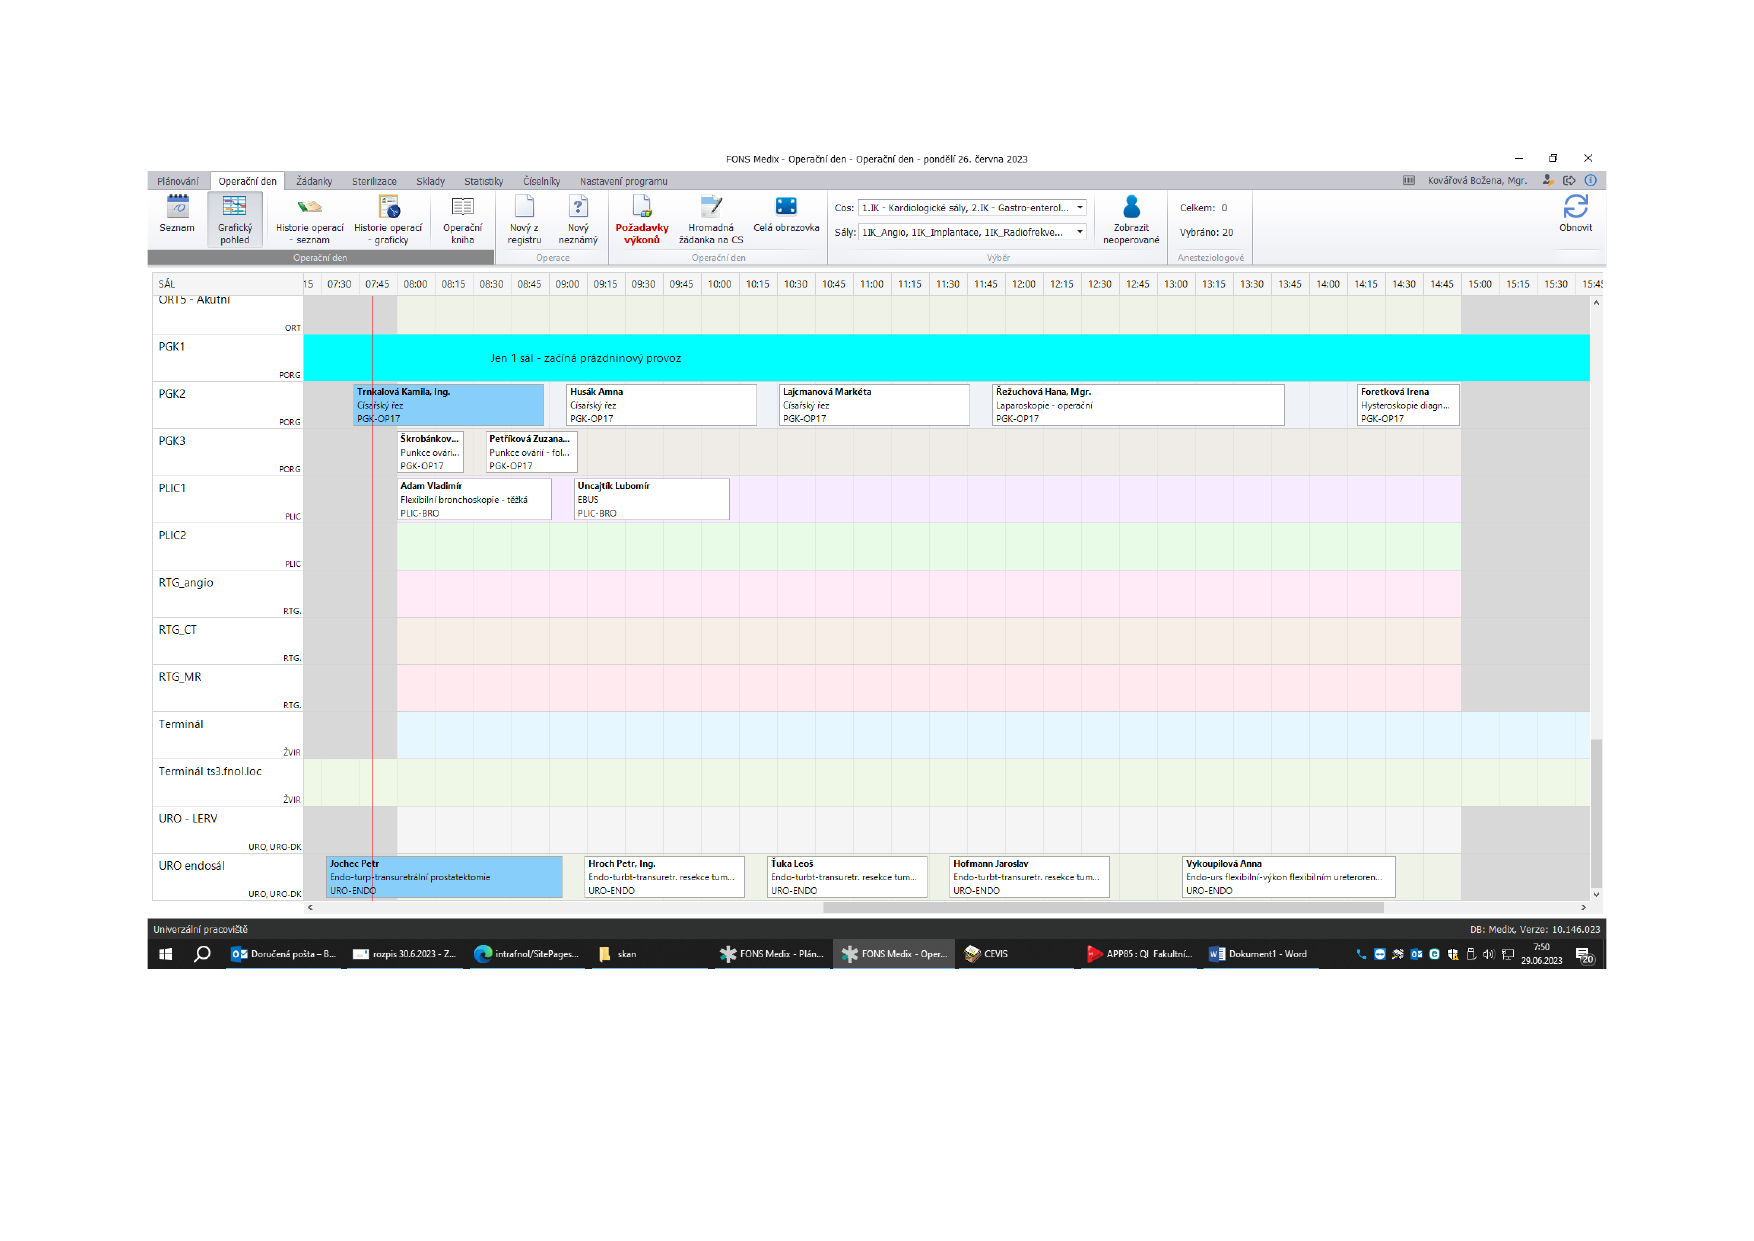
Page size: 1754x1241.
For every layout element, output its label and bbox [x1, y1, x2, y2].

picture [147, 147, 1607, 969]
